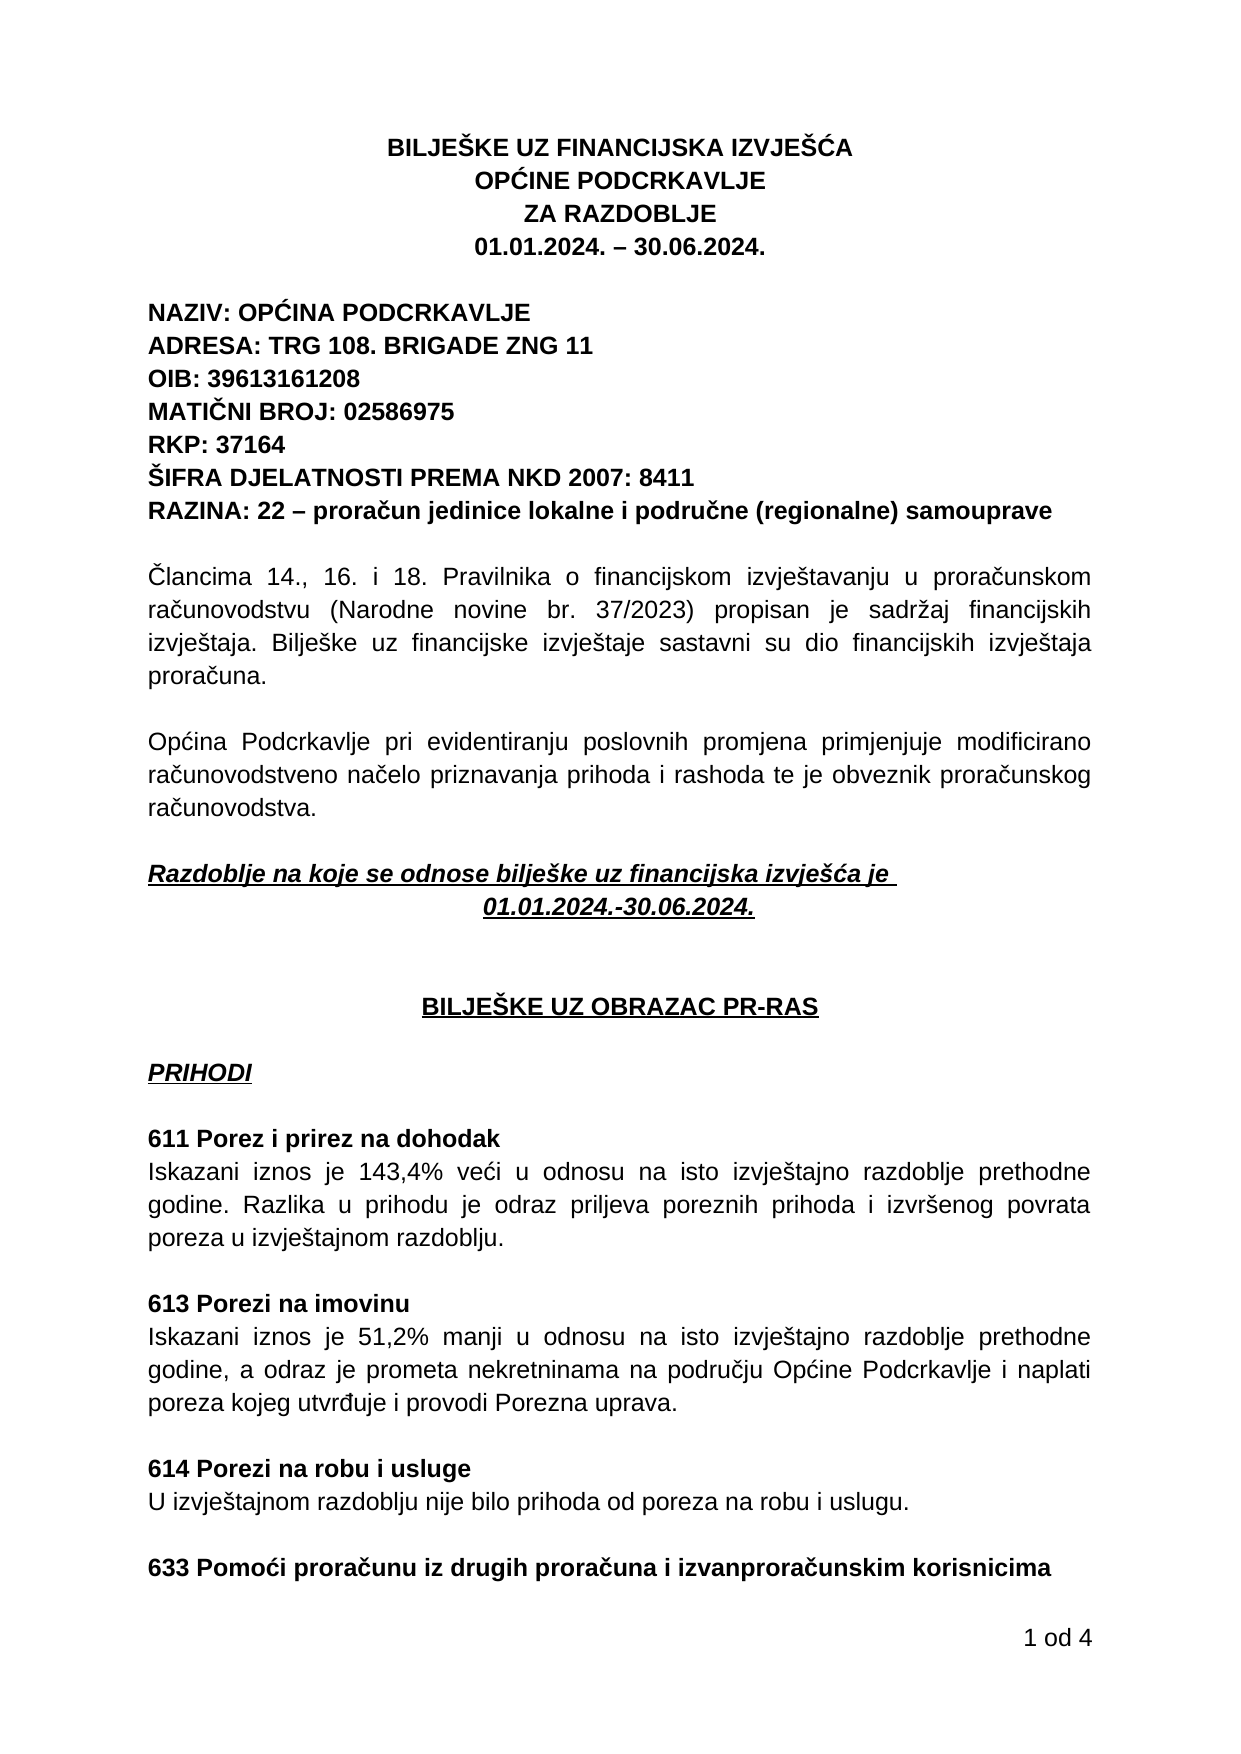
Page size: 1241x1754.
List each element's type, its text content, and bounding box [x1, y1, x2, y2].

text RKP: 37164 [148, 430, 1093, 459]
text MATIČNI BROJ: 02586975 [148, 397, 1093, 426]
text ADRESA: TRG 108. BRIGADE ZNG 11 [148, 331, 1093, 360]
text Iskazani iznos je 143,4% veći u odnosu na isto izvještajno razdoblje prethodne godine. Razlika u prihodu je odraz priljeva poreznih prihoda i izvršenog povrata poreza u izvještajnom razdoblju. [148, 1157, 1093, 1251]
text RAZINA: 22 – proračun jedinice lokalne i područne (regionalne) samouprave [148, 496, 1093, 525]
text OIB: 39613161208 [148, 364, 1093, 393]
text BILJEŠKE UZ OBRAZAC PR-RAS [148, 991, 1093, 1020]
text ZA RAZDOBLJE [148, 199, 1093, 228]
text 01.01.2024.-30.06.2024. [148, 892, 1093, 921]
text 633 Pomoći proračunu iz drugih proračuna i izvanproračunskim korisnicima [148, 1553, 1093, 1582]
text OPĆINE PODCRKAVLJE [148, 166, 1093, 195]
text Razdoblje na koje se odnose bilješke uz financijska izvješća je [148, 859, 1093, 888]
text PRIHODI [148, 1057, 1093, 1086]
text Općina Podcrkavlje pri evidentiranju poslovnih promjena primjenjuje modificirano računovodstveno načelo priznavanja prihoda i rashoda te je obveznik proračunskog računovodstva. [148, 727, 1093, 822]
text U izvještajnom razdoblju nije bilo prihoda od poreza na robu i uslugu. [148, 1487, 1093, 1516]
text NAZIV: OPĆINA PODCRKAVLJE [148, 298, 1093, 327]
text BILJEŠKE UZ FINANCIJSKA IZVJEŠĆA [148, 133, 1093, 162]
text Iskazani iznos je 51,2% manji u odnosu na isto izvještajno razdoblje prethodne godine, a odraz je prometa nekretninama na području Općine Podcrkavlje i naplati poreza kojeg utvrđuje i provodi Porezna uprava. [148, 1322, 1093, 1416]
text ŠIFRA DJELATNOSTI PREMA NKD 2007: 8411 [148, 463, 1093, 492]
text Člancima 14., 16. i 18. Pravilnika o financijskom izvještavanju u proračunskom računovodstvu (Narodne novine br. 37/2023) propisan je sadržaj financijskih izvještaja. Bilješke uz financijske izvještaje sastavni su dio financijskih izvještaja proračuna. [148, 562, 1093, 690]
text 611 Porez i prirez na dohodak [148, 1123, 1093, 1152]
text 01.01.2024. – 30.06.2024. [148, 232, 1093, 261]
text 614 Porezi na robu i usluge [148, 1454, 1093, 1482]
text 613 Porezi na imovinu [148, 1289, 1093, 1317]
